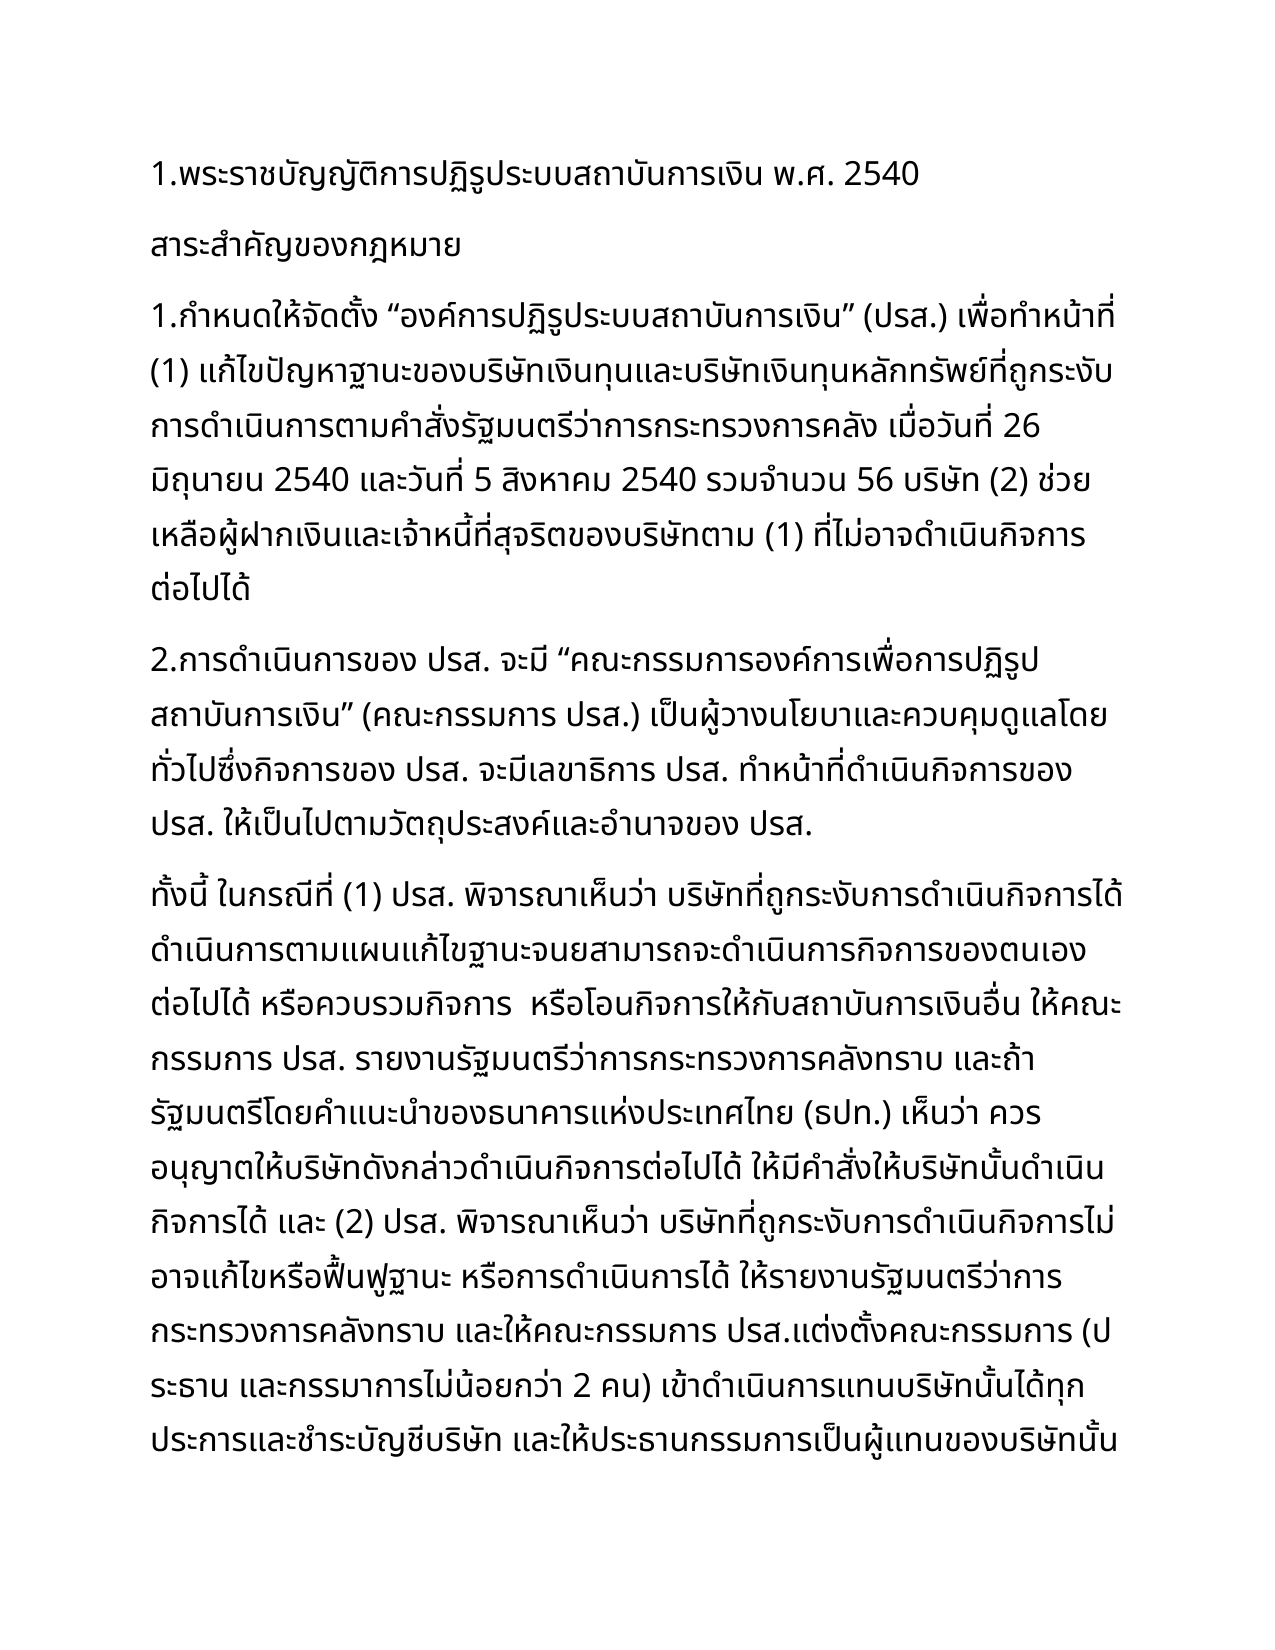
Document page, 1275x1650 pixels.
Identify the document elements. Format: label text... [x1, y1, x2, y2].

text สาระสำคัญของกฎหมาย [150, 221, 1125, 272]
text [150, 871, 1125, 1467]
text 1.พระราชบัญญัติการปฏิรูประบบสถาบันการเงิน พ.ศ. 2540 [150, 150, 1125, 201]
text 1.กำหนดให้จัดตั้ง “องค์การปฏิรูประบบสถาบันการเงิน” (ปรส.) เพื่อทำหน้าที่ (1) แก้ไขปัญหาฐานะของบริษัทเงินทุนและบริษัทเงินทุนหลักทรัพย์ที่ถูกระงับการดำเนินการตามคำสั่งรัฐมนตรีว่าการกระทรวงการคลัง เมื่อวันที่ 26 มิถุนายน 2540 และวันที่ 5 สิงหาคม 2540 รวมจำนวน 56 บริษัท (2) ช่วยเหลือผู้ฝากเงินและเจ้าหนี้ที่สุจริตของบริษัทตาม (1) ที่ไม่อาจดำเนินกิจการต่อไปได้ [150, 292, 1125, 616]
text 2.การดำเนินการของ ปรส. จะมี “คณะกรรมการองค์การเพื่อการปฏิรูปสถาบันการเงิน” (คณะกรรมการ ปรส.) เป็นผู้วางนโยบาและควบคุมดูแลโดยทั่วไปซึ่งกิจการของ ปรส. จะมีเลขาธิการ ปรส. ทำหน้าที่ดำเนินกิจการของ ปรส. ให้เป็นไปตามวัตถุประสงค์และอำนาจของ ปรส. [150, 636, 1125, 851]
